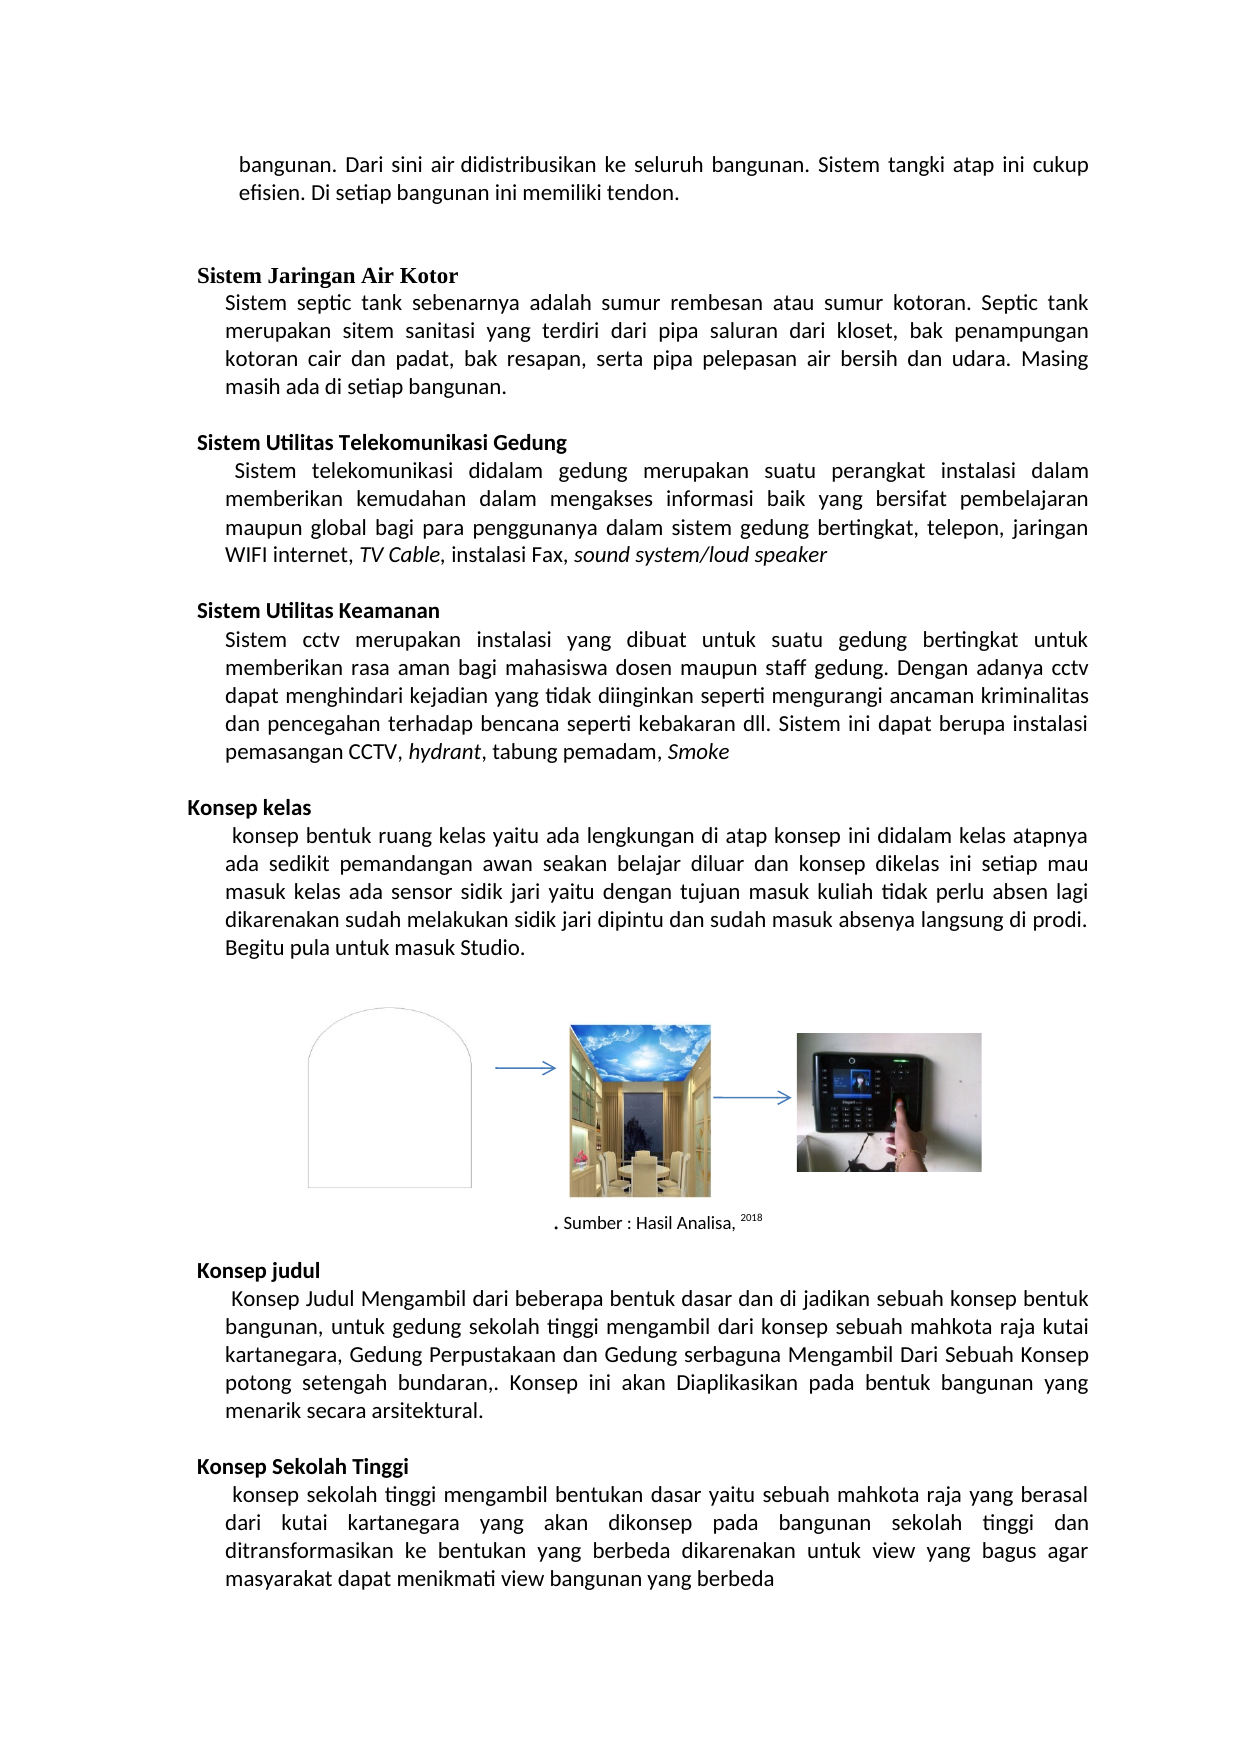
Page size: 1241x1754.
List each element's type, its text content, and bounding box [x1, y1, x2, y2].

list Sistem telekomunikasi didalam gedung merupakan suatu perangkat instalasi dalam memberikan kemudahan dalam mengakses informasi baik yang bersifat pembelajaran maupun global bagi para penggunanya dalam sistem gedung bertingkat, telepon, jaringan WIFI internet, TV Cable, instalasi Fax, sound system/loud speaker [225, 457, 1090, 569]
picture [276, 1004, 496, 1192]
list . Sumber : Hasil Analisa, 2018 [225, 1206, 1090, 1235]
list Konsep Judul Mengambil dari beberapa bentuk dasar dan di jadikan sebuah konsep bentuk bangunan, untuk gedung sekolah tinggi mengambil dari konsep sebuah mahkota raja kutai kartanegara, Gedung Perpustakaan dan Gedung serbaguna Mengambil Dari Sebuah Konsep potong setengah bundaran,. Konsep ini akan Diaplikasikan pada bentuk bangunan yang menarik secara arsitektural. [225, 1284, 1090, 1424]
text Sistem Jaringan Air Kotor [197, 262, 1090, 288]
list konsep bentuk ruang kelas yaitu ada lengkungan di atap konsep ini didalam kelas atapnya ada sedikit pemandangan awan seakan belajar diluar dan konsep dikelas ini setiap mau masuk kelas ada sensor sidik jari yaitu dengan tujuan masuk kuliah tidak perlu absen lagi dikarenakan sudah melakukan sidik jari dipintu dan sudah masuk absenya langsung di prodi. Begitu pula untuk masuk Studio. [225, 821, 1090, 961]
text Sistem Utilitas Telekomunikasi Gedung [197, 428, 1090, 457]
text Konsep judul [197, 1256, 1090, 1284]
list Sistem septic tank sebenarnya adalah sumur rembesan atau sumur kotoran. Septic tank merupakan sitem sanitasi yang terdiri dari pipa saluran dari kloset, bak penampungan kotoran cair dan padat, bak resapan, serta pipa pelepasan air bersih dan udara. Masing masih ada di setiap bangunan. [225, 288, 1090, 401]
picture [796, 1033, 982, 1172]
text Konsep Sekolah Tinggi [197, 1452, 1090, 1480]
list konsep sekolah tinggi mengambil bentukan dasar yaitu sebuah mahkota raja yang berasal dari kutai kartanegara yang akan dikonsep pada bangunan sekolah tinggi dan ditransformasikan ke bentukan yang berbeda dikarenakan untuk view yang bagus agar masyarakat dapat menikmati view bangunan yang berbeda [225, 1480, 1090, 1592]
list Sistem cctv merupakan instalasi yang dibuat untuk suatu gedung bertingkat untuk memberikan rasa aman bagi mahasiswa dosen maupun staff gedung. Dengan adanya cctv dapat menghindari kejadian yang tidak diinginkan seperti mengurangi ancaman kriminalitas dan pencegahan terhadap bencana seperti kebakaran dll. Sistem ini dapat berupa instalasi pemasangan CCTV, hydrant, tabung pemadam, Smoke [225, 625, 1090, 765]
text Konsep kelas [187, 793, 1090, 821]
text Sistem Utilitas Keamanan [197, 597, 1090, 625]
picture [566, 1021, 714, 1201]
